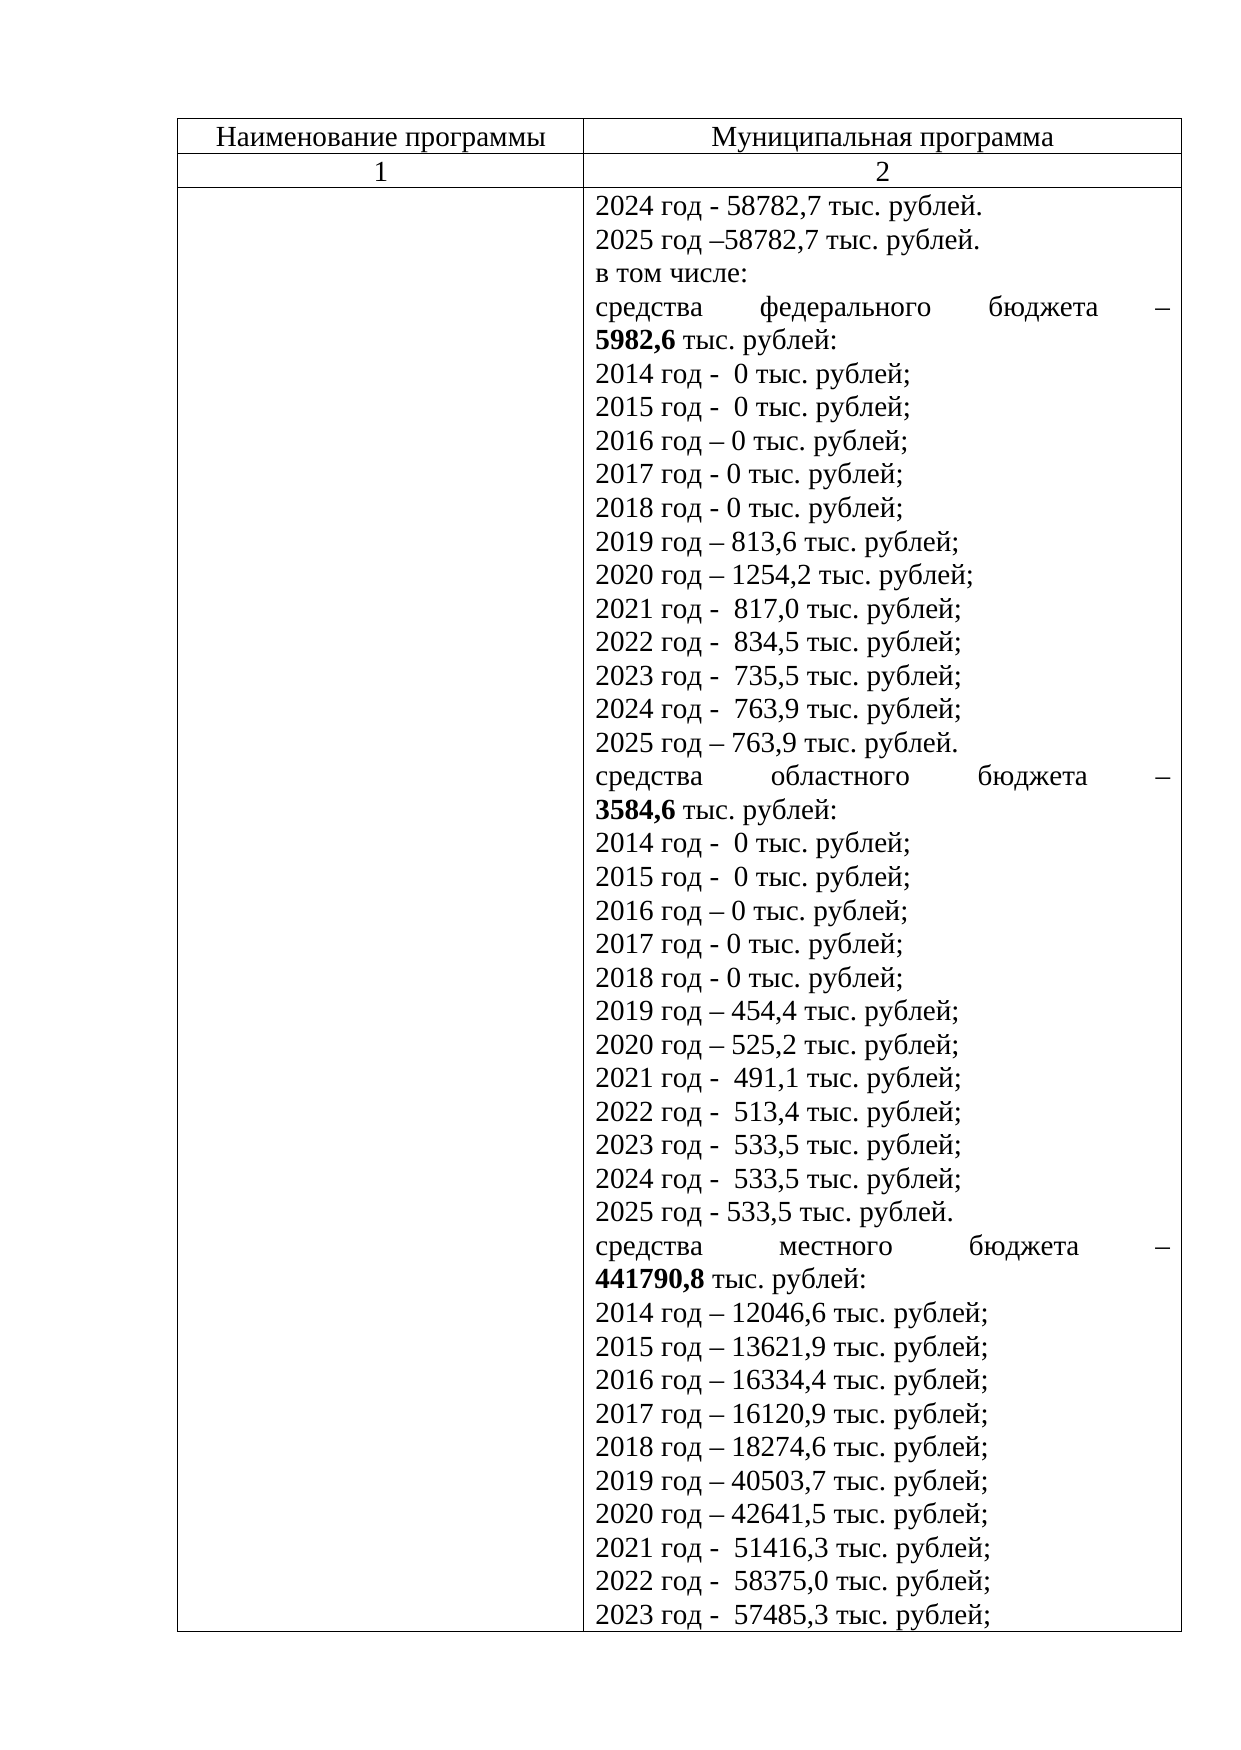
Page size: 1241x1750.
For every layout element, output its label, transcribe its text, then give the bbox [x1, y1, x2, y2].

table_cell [178, 188, 583, 1631]
table_header Муниципальная программа [584, 119, 1181, 153]
table_cell 2 [584, 154, 1181, 187]
table_header Наименование программы [178, 119, 583, 153]
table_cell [584, 188, 1181, 1631]
table_cell 1 [178, 154, 583, 187]
